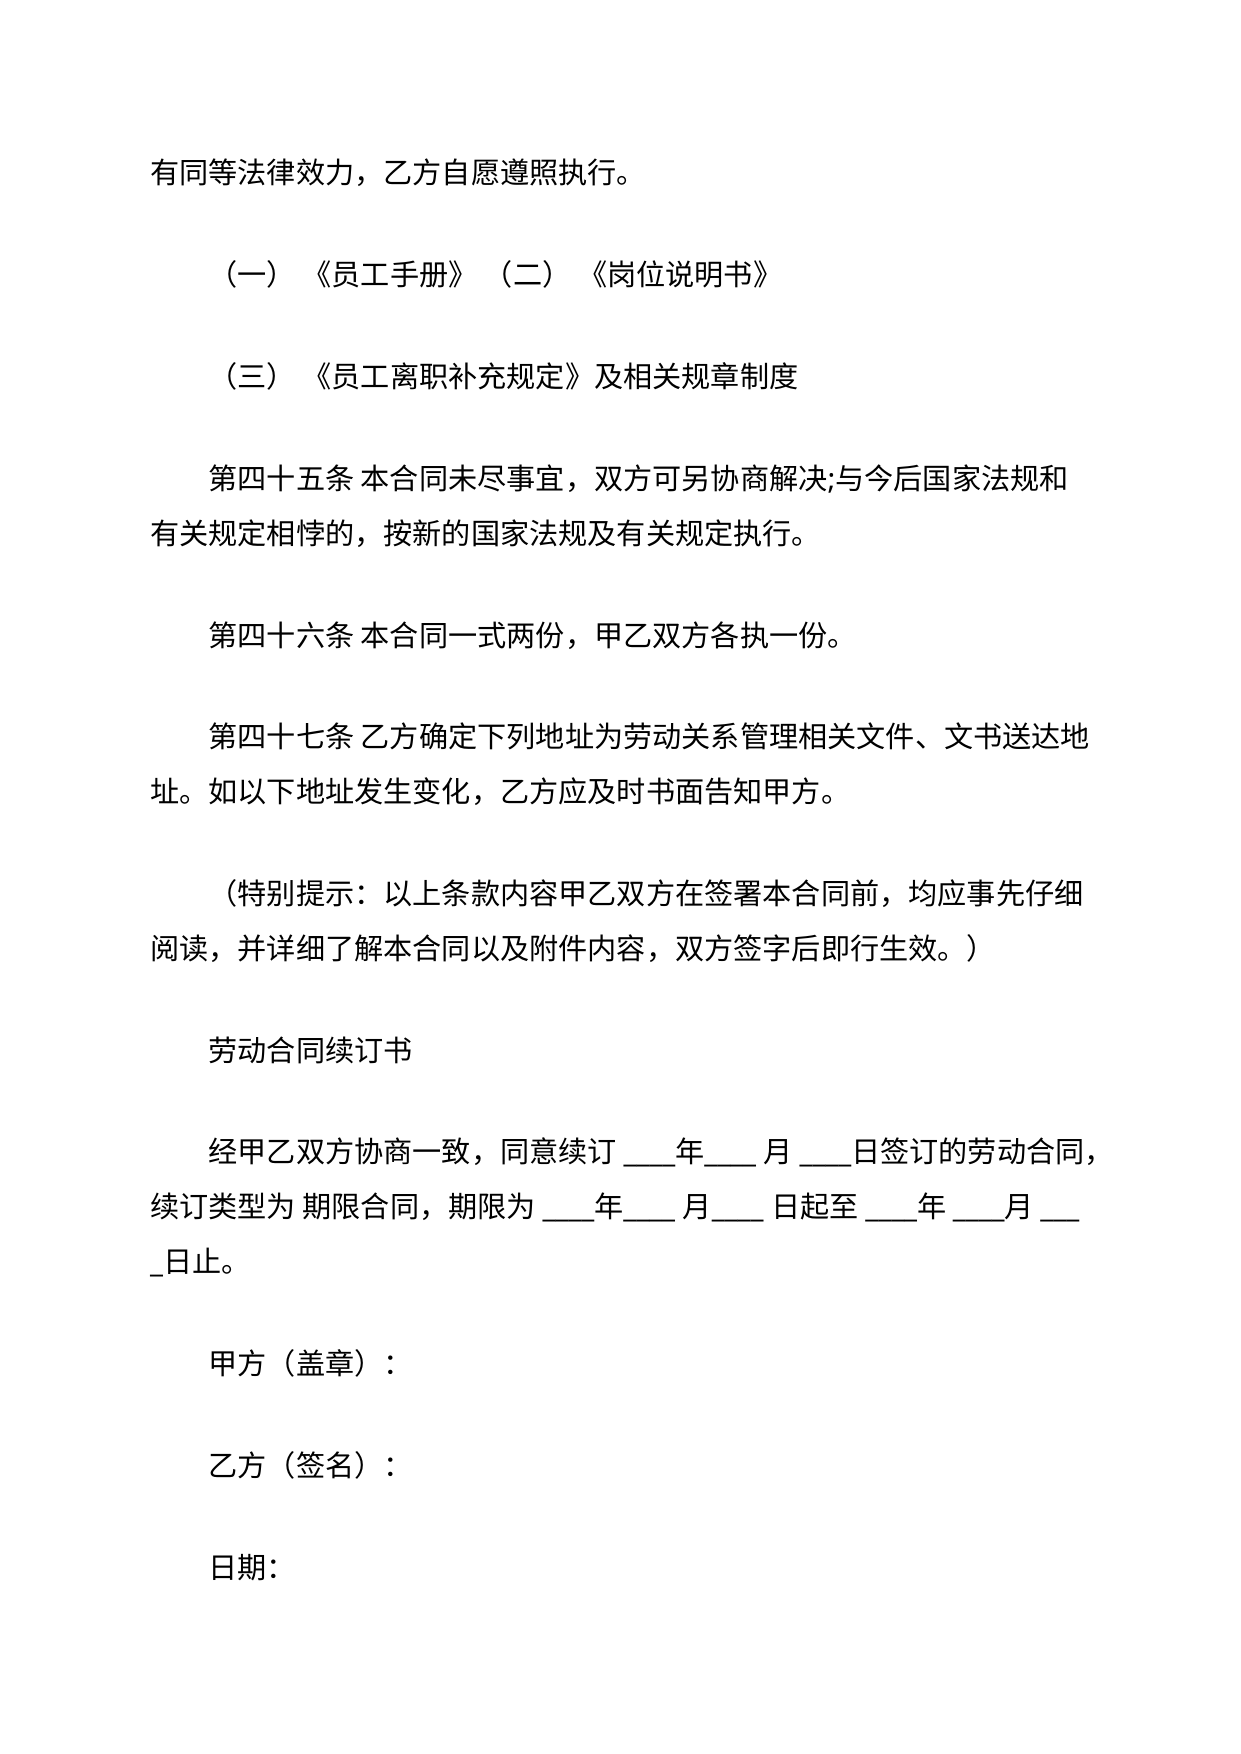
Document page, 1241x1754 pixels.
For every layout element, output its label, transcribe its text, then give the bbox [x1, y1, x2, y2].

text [150, 150, 1090, 192]
text 经甲乙双方协商一致，同意续订 ____年____ 月 ____日签订的劳动合同，续订类型为 期限合同，期限为 ____年____ 月____ 日起至 ____年 ____月 ____日止。 [150, 1129, 1090, 1281]
text （一） 《员工手册》 （二） 《岗位说明书》 [150, 252, 1090, 294]
text 第四十六条 本合同一式两份，甲乙双方各执一份。 [150, 612, 1090, 654]
text 第四十五条 本合同未尽事宜，双方可另协商解决;与今后国家法规和有关规定相悖的，按新的国家法规及有关规定执行。 [150, 455, 1090, 553]
text 日期： [150, 1544, 1090, 1587]
text 乙方（签名）： [150, 1443, 1090, 1485]
text 甲方（盖章）： [150, 1341, 1090, 1383]
text 劳动合同续订书 [150, 1027, 1090, 1069]
text （三） 《员工离职补充规定》及相关规章制度 [150, 353, 1090, 396]
text （特别提示：以上条款内容甲乙双方在签署本合同前，均应事先仔细阅读，并详细了解本合同以及附件内容，双方签字后即行生效。） [150, 871, 1090, 968]
text 第四十七条 乙方确定下列地址为劳动关系管理相关文件、文书送达地址。如以下地址发生变化，乙方应及时书面告知甲方。 [150, 714, 1090, 811]
